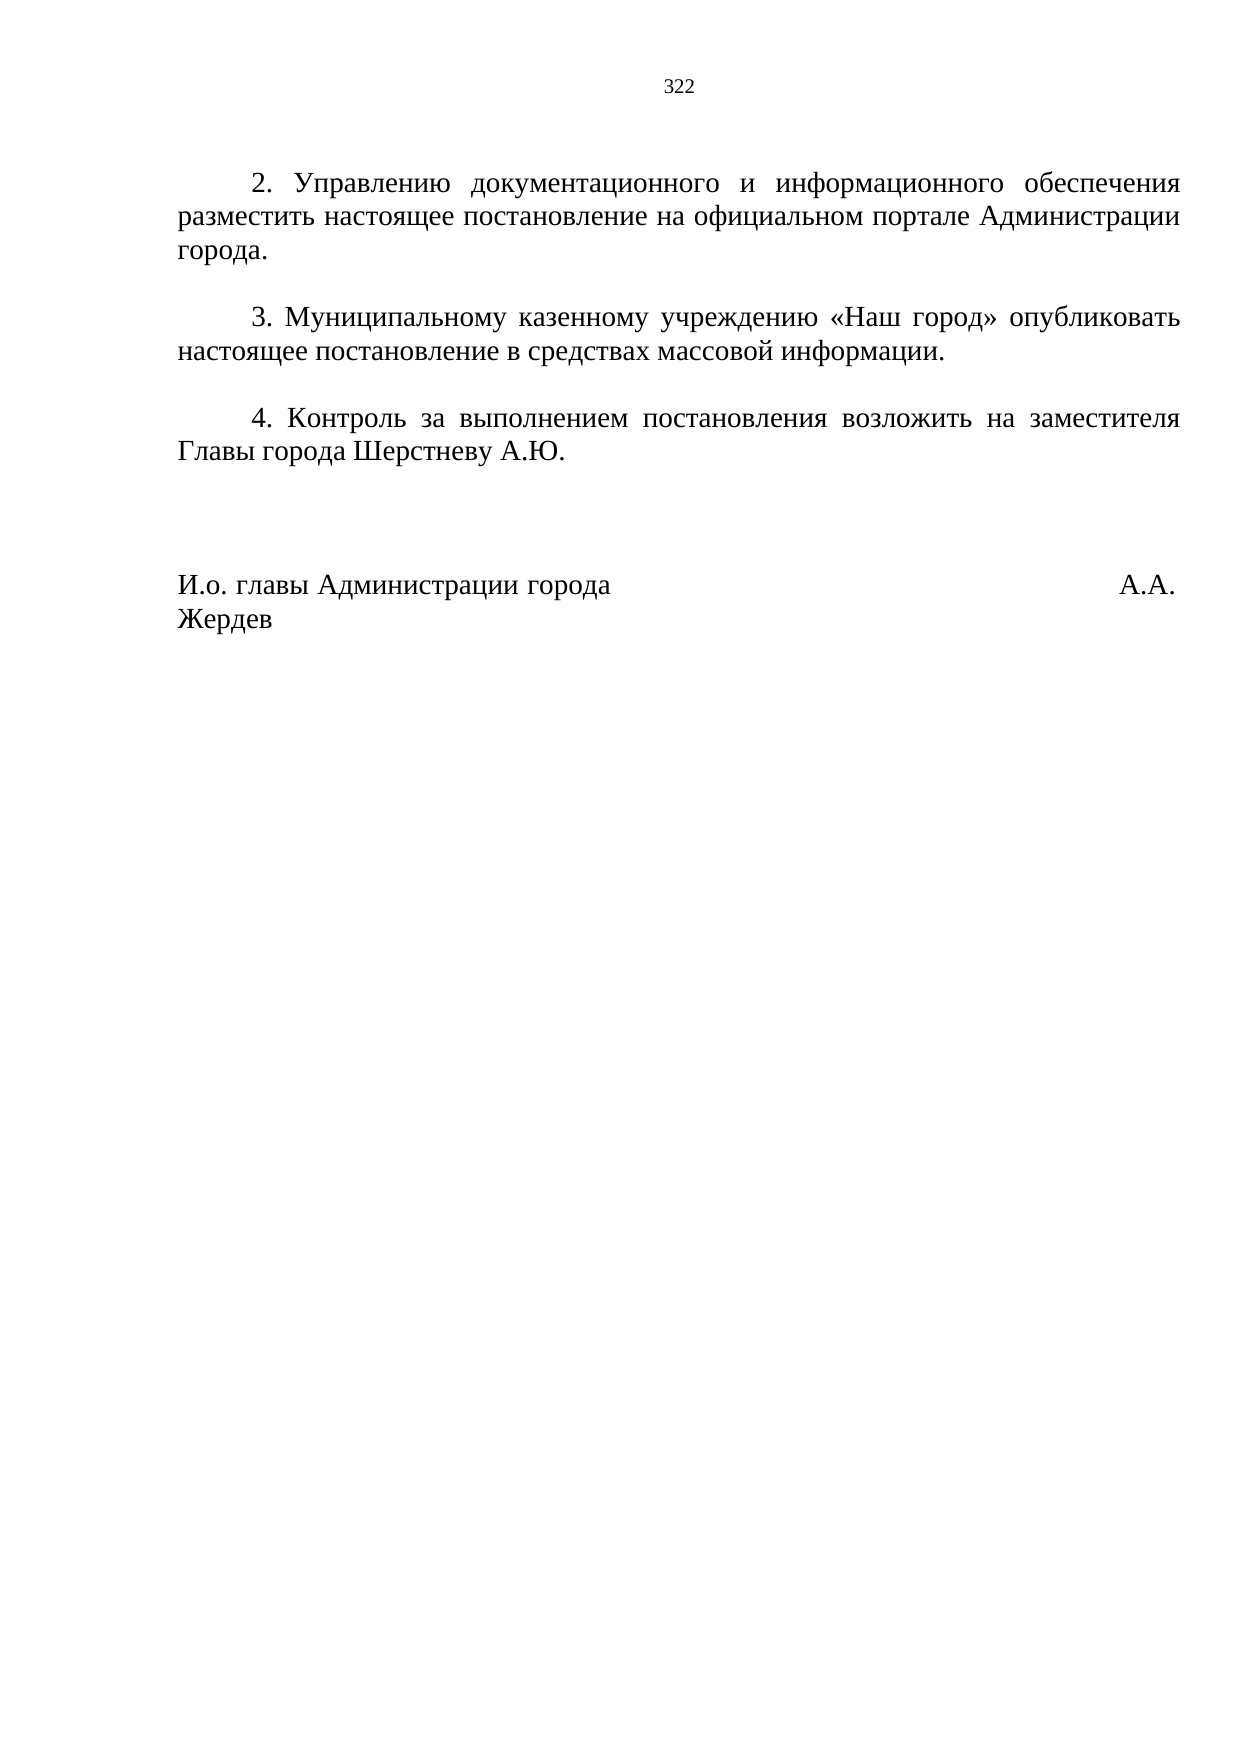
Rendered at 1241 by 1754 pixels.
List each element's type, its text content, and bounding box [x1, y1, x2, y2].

text И.о. главы Администрации города А.А. Жердев [177, 567, 1181, 634]
text 2. Управлению документационного и информационного обеспечения разместить настоящее постановление на официальном портале Администрации города. [177, 165, 1181, 266]
text 4. Контроль за выполнением постановления возложить на заместителя Главы города Шерстневу А.Ю. [177, 400, 1181, 467]
text 3. Муниципальному казенному учреждению «Наш город» опубликовать настоящее постановление в средствах массовой информации. [177, 299, 1181, 366]
